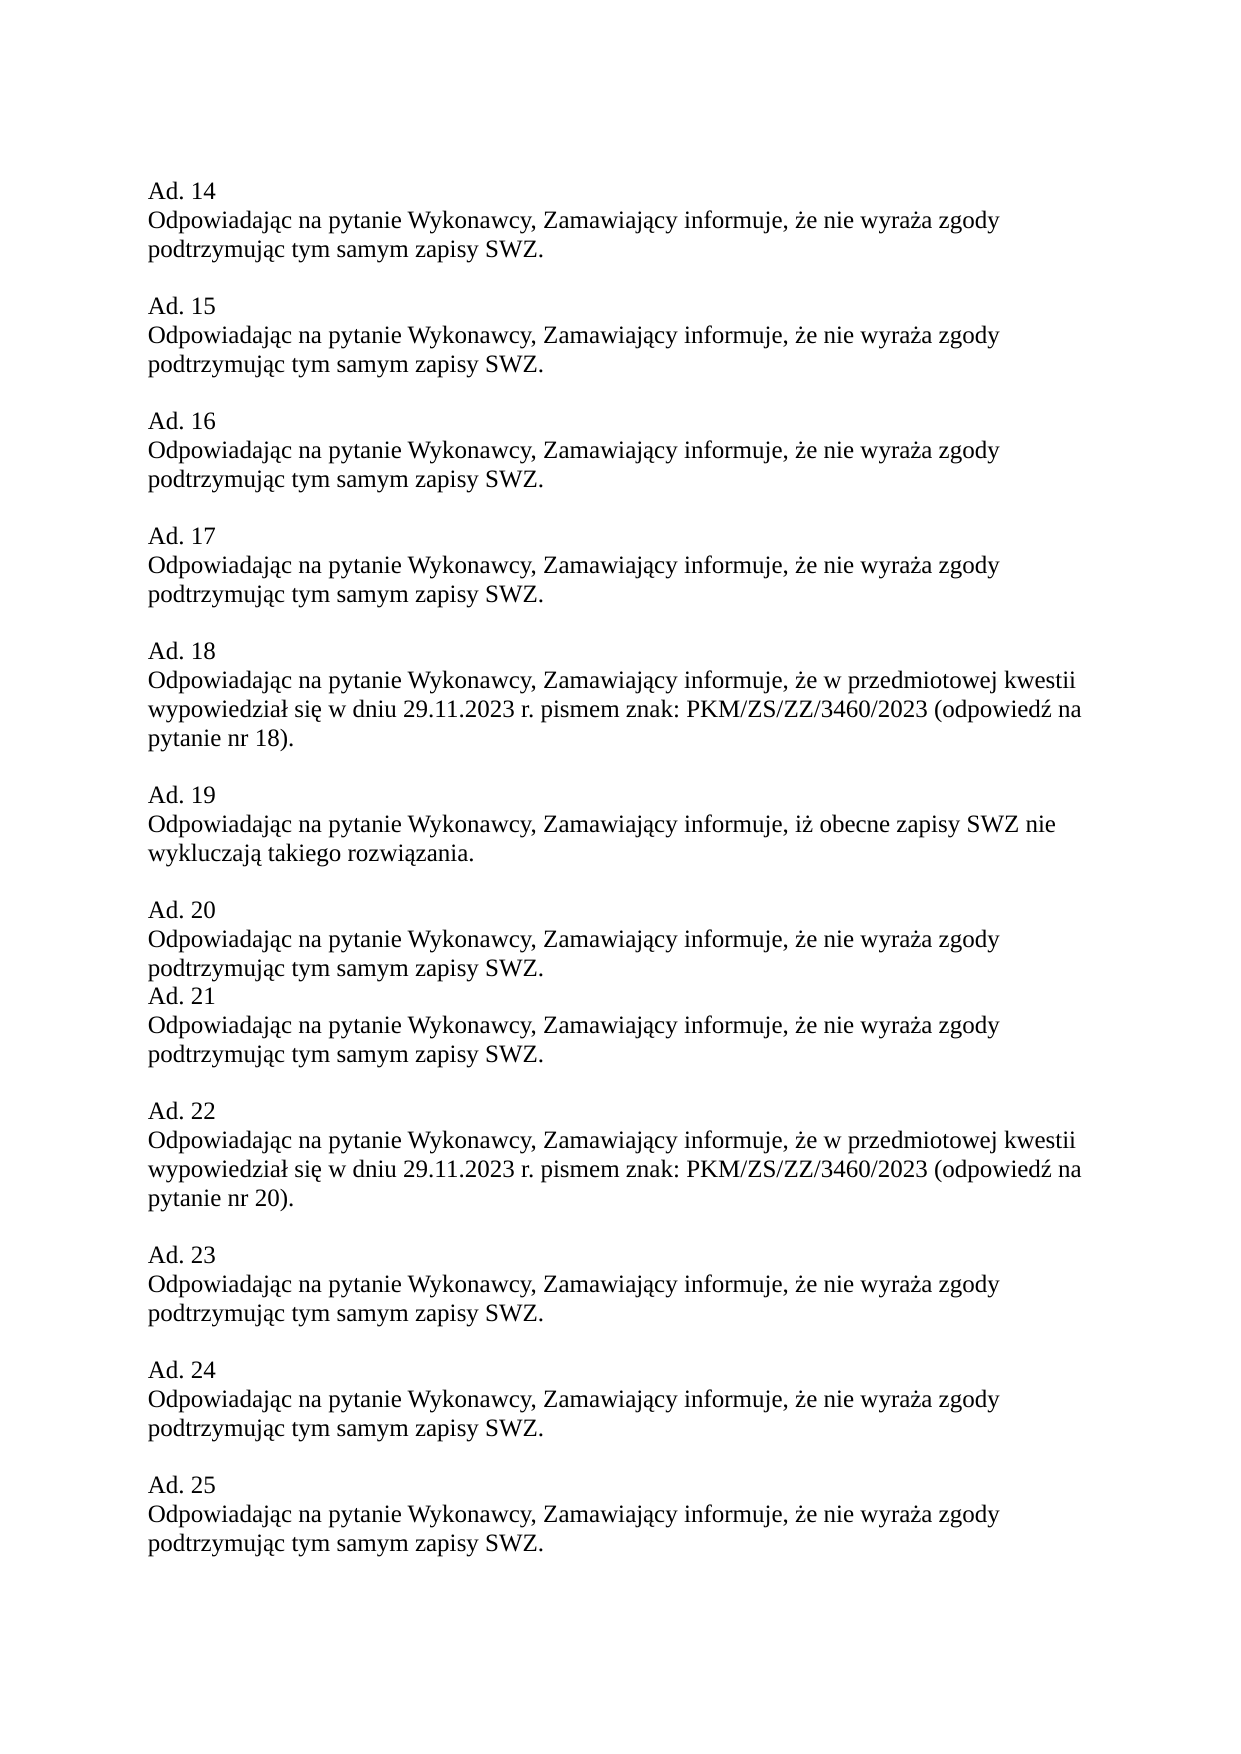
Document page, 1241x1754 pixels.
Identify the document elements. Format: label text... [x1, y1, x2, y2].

text Odpowiadając na pytanie Wykonawcy, Zamawiający informuje, iż obecne zapisy SWZ nie wykluczają takiego rozwiązania. [148, 809, 1098, 866]
text Odpowiadając na pytanie Wykonawcy, Zamawiający informuje, że nie wyraża zgody podtrzymując tym samym zapisy SWZ. [148, 550, 1098, 608]
text Odpowiadając na pytanie Wykonawcy, Zamawiający informuje, że w przedmiotowej kwestii wypowiedział się w dniu 29.11.2023 r. pismem znak: PKM/ZS/ZZ/3460/2023 (odpowiedź na pytanie nr 18). [148, 665, 1098, 751]
text Odpowiadając na pytanie Wykonawcy, Zamawiający informuje, że nie wyraża zgody podtrzymując tym samym zapisy SWZ. [148, 1499, 1098, 1556]
text Ad. 24 [148, 1355, 1098, 1384]
text Ad. 20 [148, 895, 1098, 924]
text Ad. 21 [148, 981, 1098, 1010]
text Ad. 19 [148, 780, 1098, 809]
text Ad. 16 [148, 406, 1098, 435]
text Odpowiadając na pytanie Wykonawcy, Zamawiający informuje, że nie wyraża zgody podtrzymując tym samym zapisy SWZ. [148, 1269, 1098, 1326]
text Ad. 25 [148, 1470, 1098, 1499]
text Ad. 15 [148, 291, 1098, 320]
text Ad. 23 [148, 1240, 1098, 1269]
text Odpowiadając na pytanie Wykonawcy, Zamawiający informuje, że nie wyraża zgody podtrzymując tym samym zapisy SWZ. [148, 924, 1098, 981]
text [148, 320, 1098, 378]
text Ad. 22 [148, 1096, 1098, 1125]
text Odpowiadając na pytanie Wykonawcy, Zamawiający informuje, że nie wyraża zgody podtrzymując tym samym zapisy SWZ. [148, 1010, 1098, 1068]
text Odpowiadając na pytanie Wykonawcy, Zamawiający informuje, że w przedmiotowej kwestii wypowiedział się w dniu 29.11.2023 r. pismem znak: PKM/ZS/ZZ/3460/2023 (odpowiedź na pytanie nr 20). [148, 1125, 1098, 1211]
text Ad. 14 [148, 176, 1098, 205]
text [148, 205, 1098, 263]
text Odpowiadając na pytanie Wykonawcy, Zamawiający informuje, że nie wyraża zgody podtrzymując tym samym zapisy SWZ. [148, 435, 1098, 493]
text Ad. 17 [148, 521, 1098, 550]
text Ad. 18 [148, 636, 1098, 665]
text Odpowiadając na pytanie Wykonawcy, Zamawiający informuje, że nie wyraża zgody podtrzymując tym samym zapisy SWZ. [148, 1384, 1098, 1441]
